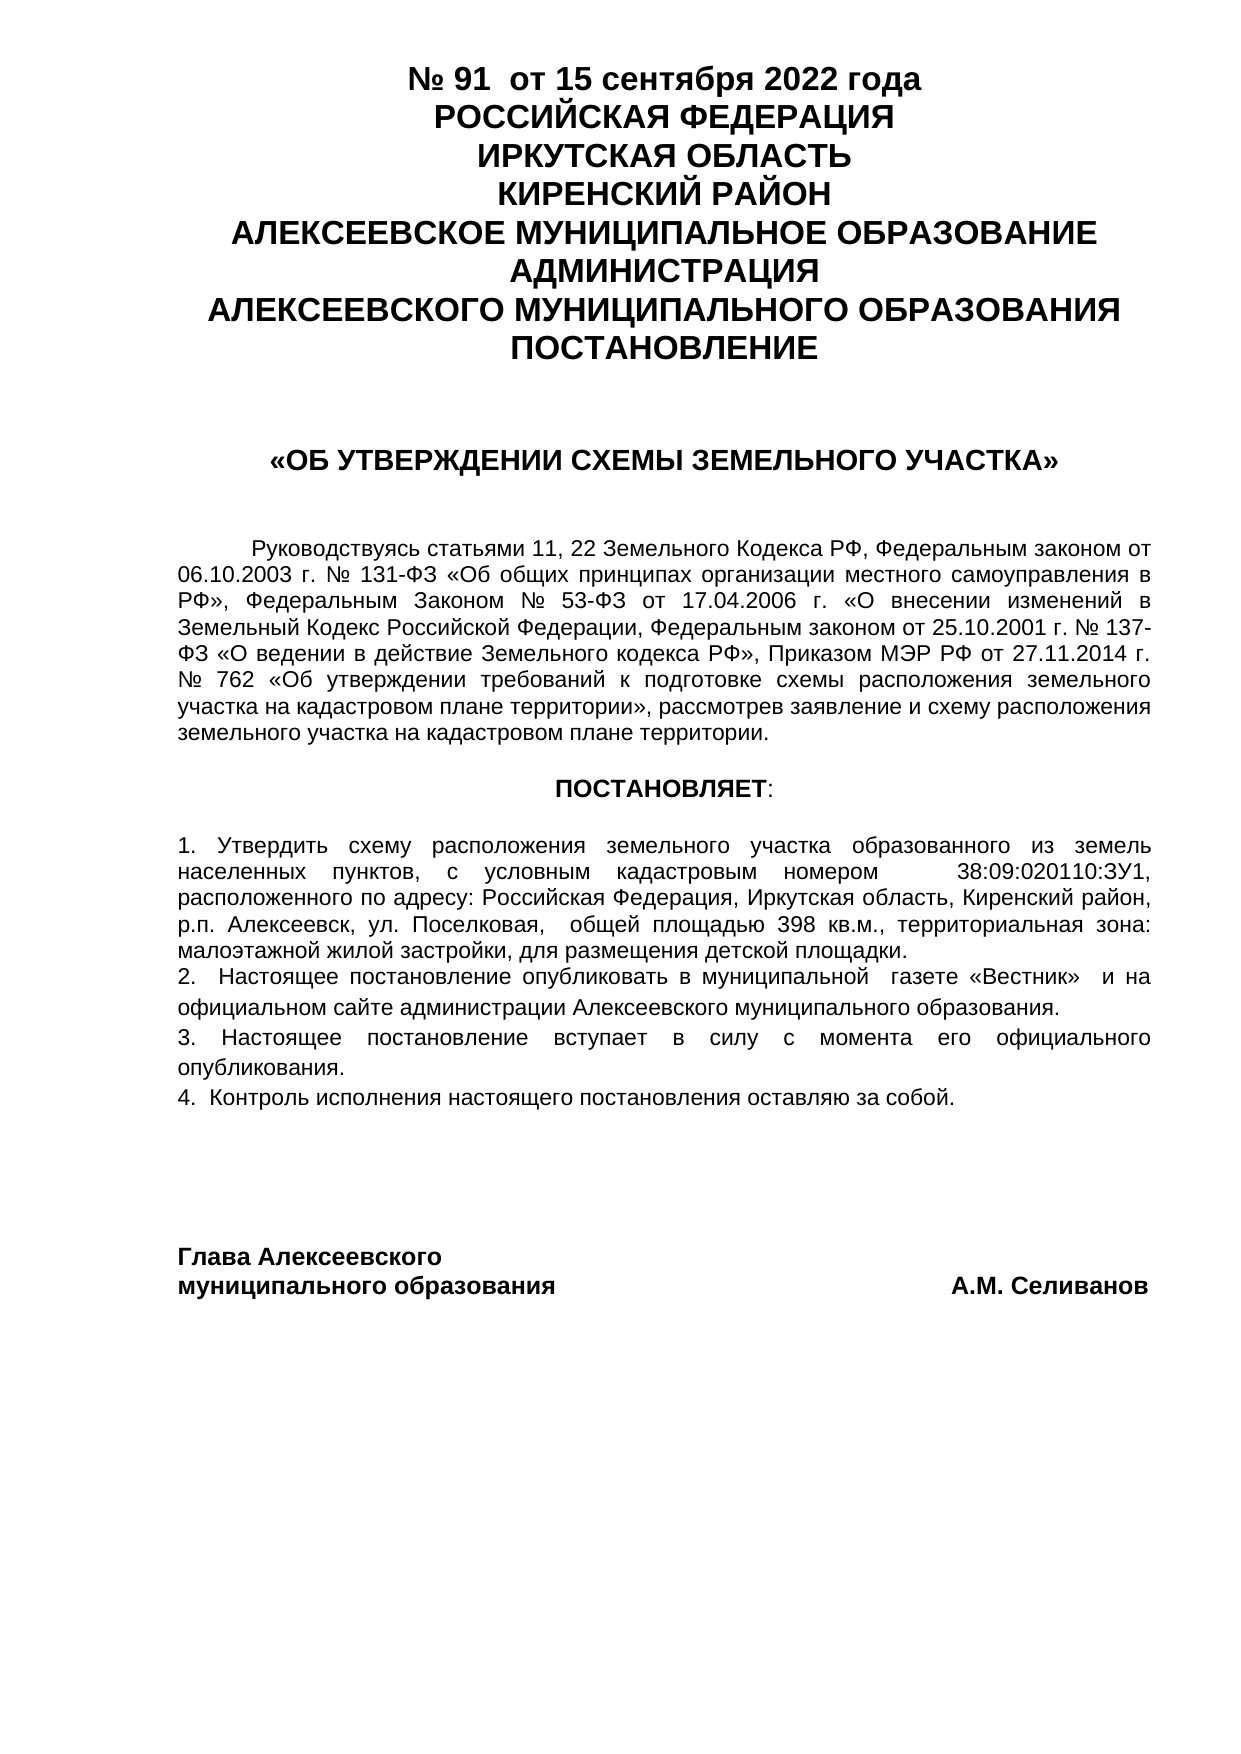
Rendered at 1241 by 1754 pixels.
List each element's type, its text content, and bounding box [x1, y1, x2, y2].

text 2. Настоящее постановление опубликовать в муниципальной газете «Вестник» и на официальном сайте администрации Алексеевского муниципального образования. [177, 963, 1152, 1020]
text Руководствуясь статьями 11, 22 Земельного Кодекса РФ, Федеральным законом от 06.10.2003 г. № 131-ФЗ «Об общих принципах организации местного самоуправления в РФ», Федеральным Законом № 53-ФЗ от 17.04.2006 г. «О внесении изменений в Земельный Кодекс Российской Федерации, Федеральным законом от 25.10.2001 г. № 137-ФЗ «О ведении в действие Земельного кодекса РФ», Приказом МЭР РФ от 27.11.2014 г. № 762 «Об утверждении требований к подготовке схемы расположения земельного участка на кадастровом плане территории», рассмотрев заявление и схему расположения земельного участка на кадастровом плане территории. [177, 534, 1152, 745]
text ПОСТАНОВЛЕНИЕ [177, 328, 1152, 367]
text № 91 от 15 сентября 2022 года [177, 59, 1152, 97]
text РОССИЙСКАЯ ФЕДЕРАЦИЯ [177, 97, 1152, 136]
text 3. Настоящее постановление вступает в силу с момента его официального опубликования. [177, 1024, 1152, 1080]
text 4. Контроль исполнения настоящего постановления оставляю за собой. [177, 1084, 1152, 1111]
text КИРЕНСКИЙ РАЙОН [177, 174, 1152, 213]
text АДМИНИСТРАЦИЯ [177, 251, 1152, 290]
text ИРКУТСКАЯ ОБЛАСТЬ [177, 136, 1152, 174]
text Глава Алексеевского [177, 1242, 1152, 1271]
text ПОСТАНОВЛЯЕТ: [177, 774, 1152, 803]
text АЛЕКСЕЕВСКОЕ МУНИЦИПАЛЬНОЕ ОБРАЗОВАНИЕ [177, 213, 1152, 251]
text муниципального образования А.М. Селиванов [177, 1271, 1152, 1300]
text «ОБ УТВЕРЖДЕНИИ СХЕМЫ ЗЕМЕЛЬНОГО УЧАСТКА» [177, 443, 1152, 477]
text АЛЕКСЕЕВСКОГО МУНИЦИПАЛЬНОГО ОБРАЗОВАНИЯ [177, 290, 1152, 328]
text 1. Утвердить схему расположения земельного участка образованного из земель населенных пунктов, с условным кадастровым номером 38:09:020110:ЗУ1, расположенного по адресу: Российская Федерация, Иркутская область, Киренский район, р.п. Алексеевск, ул. Поселковая, общей площадью 398 кв.м., территориальная зона: малоэтажной жилой застройки, для размещения детской площадки. [177, 832, 1152, 963]
